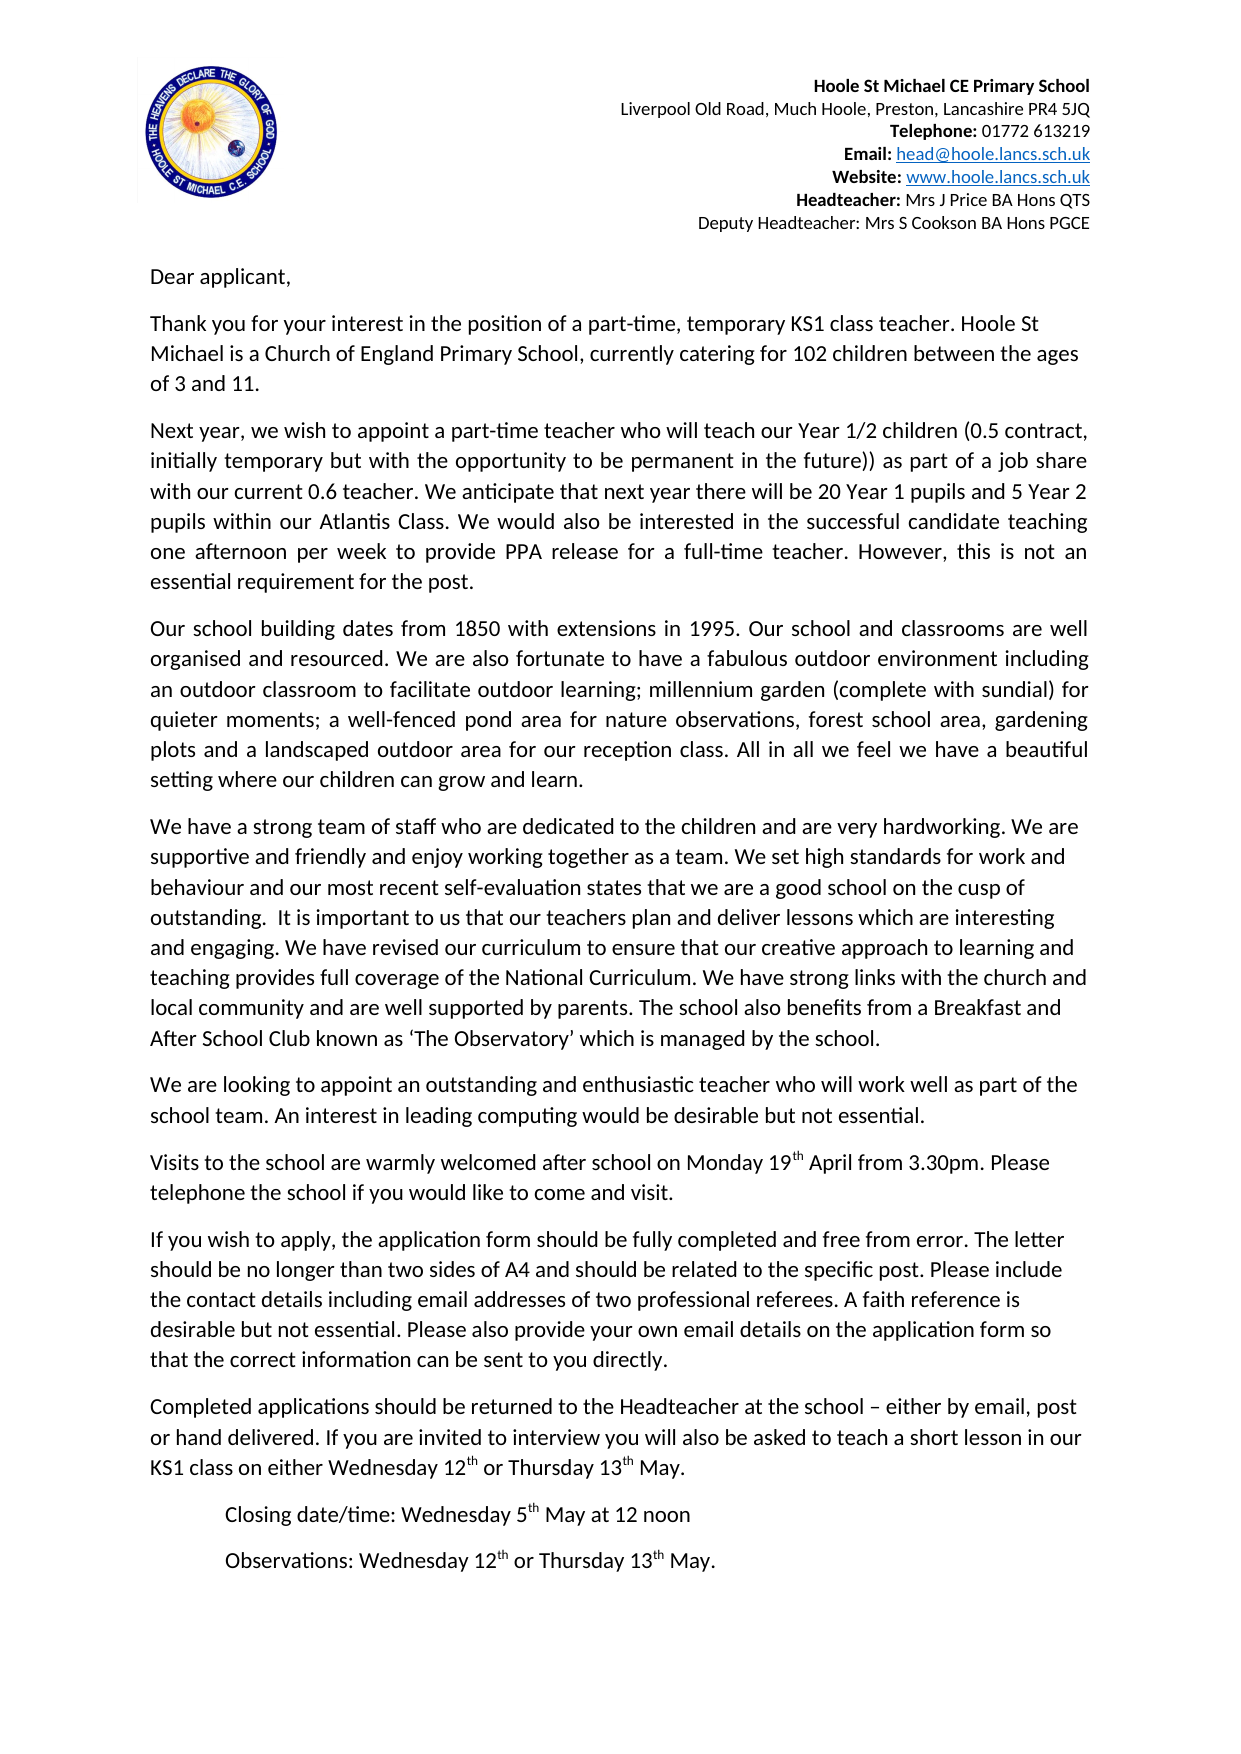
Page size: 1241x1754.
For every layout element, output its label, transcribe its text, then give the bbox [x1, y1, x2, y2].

text Closing date/time: Wednesday 5th May at 12 noon [225, 1500, 1090, 1528]
text Completed applications should be returned to the Headteacher at the school – either by email, post or hand delivered. If you are invited to interview you will also be asked to teach a short lesson in our KS1 class on either Wednesday 12th or Thursday 13th May. [150, 1392, 1090, 1481]
text Visits to the school are warmly welcomed after school on Monday 19th April from 3.30pm. Please telephone the school if you would like to come and visit. [150, 1148, 1090, 1206]
text If you wish to apply, the application form should be fully completed and free from error. The letter should be no longer than two sides of A4 and should be related to the specific post. Please include the contact details including email addresses of two professional referees. A faith reference is desirable but not essential. Please also provide your own email details on the application form so that the correct information can be sent to you directly. [150, 1225, 1090, 1373]
text Dear applicant, [150, 262, 1090, 290]
text Observations: Wednesday 12th or Thursday 13th May. [225, 1547, 1090, 1574]
text Our school building dates from 1850 with extensions in 1995. Our school and classrooms are well organised and resourced. We are also fortunate to have a fabulous outdoor environment including an outdoor classroom to facilitate outdoor learning; millennium garden (complete with sundial) for quieter moments; a well-fenced pond area for nature observations, forest school area, gardening plots and a landscaped outdoor area for our reception class. All in all we feel we have a beautiful setting where our children can grow and learn. [150, 614, 1090, 793]
text Thank you for your interest in the position of a part-time, temporary KS1 class teacher. Hoole St Michael is a Church of England Primary School, currently catering for 102 children between the ages of 3 and 11. [150, 309, 1090, 397]
text We have a strong team of staff who are dedicated to the children and are very hardworking. We are supportive and friendly and enjoy working together as a team. We set high standards for work and behaviour and our most recent self-evaluation states that we are a good school on the cusp of outstanding. It is important to us that our teachers plan and deliver lessons which are interesting and engaging. We have revised our curriculum to ensure that our creative approach to learning and teaching provides full coverage of the National Curriculum. We have strong links with the church and local community and are well supported by parents. The school also benefits from a Breakfast and After School Club known as ‘The Observatory’ which is managed by the school. [150, 812, 1090, 1052]
text We are looking to appoint an outstanding and enthusiastic teacher who will work well as part of the school team. An interest in leading computing would be desirable but not essential. [150, 1071, 1090, 1129]
picture [137, 57, 285, 202]
text Next year, we wish to appoint a part-time teacher who will teach our Year 1/2 children (0.5 contract, initially temporary but with the opportunity to be permanent in the future)) as part of a job share with our current 0.6 teacher. We anticipate that next year there will be 20 Year 1 pupils and 5 Year 2 pupils within our Atlantis Class. We would also be interested in the successful candidate teaching one afternoon per week to provide PPA release for a full-time teacher. However, this is not an essential requirement for the post. [150, 416, 1090, 595]
